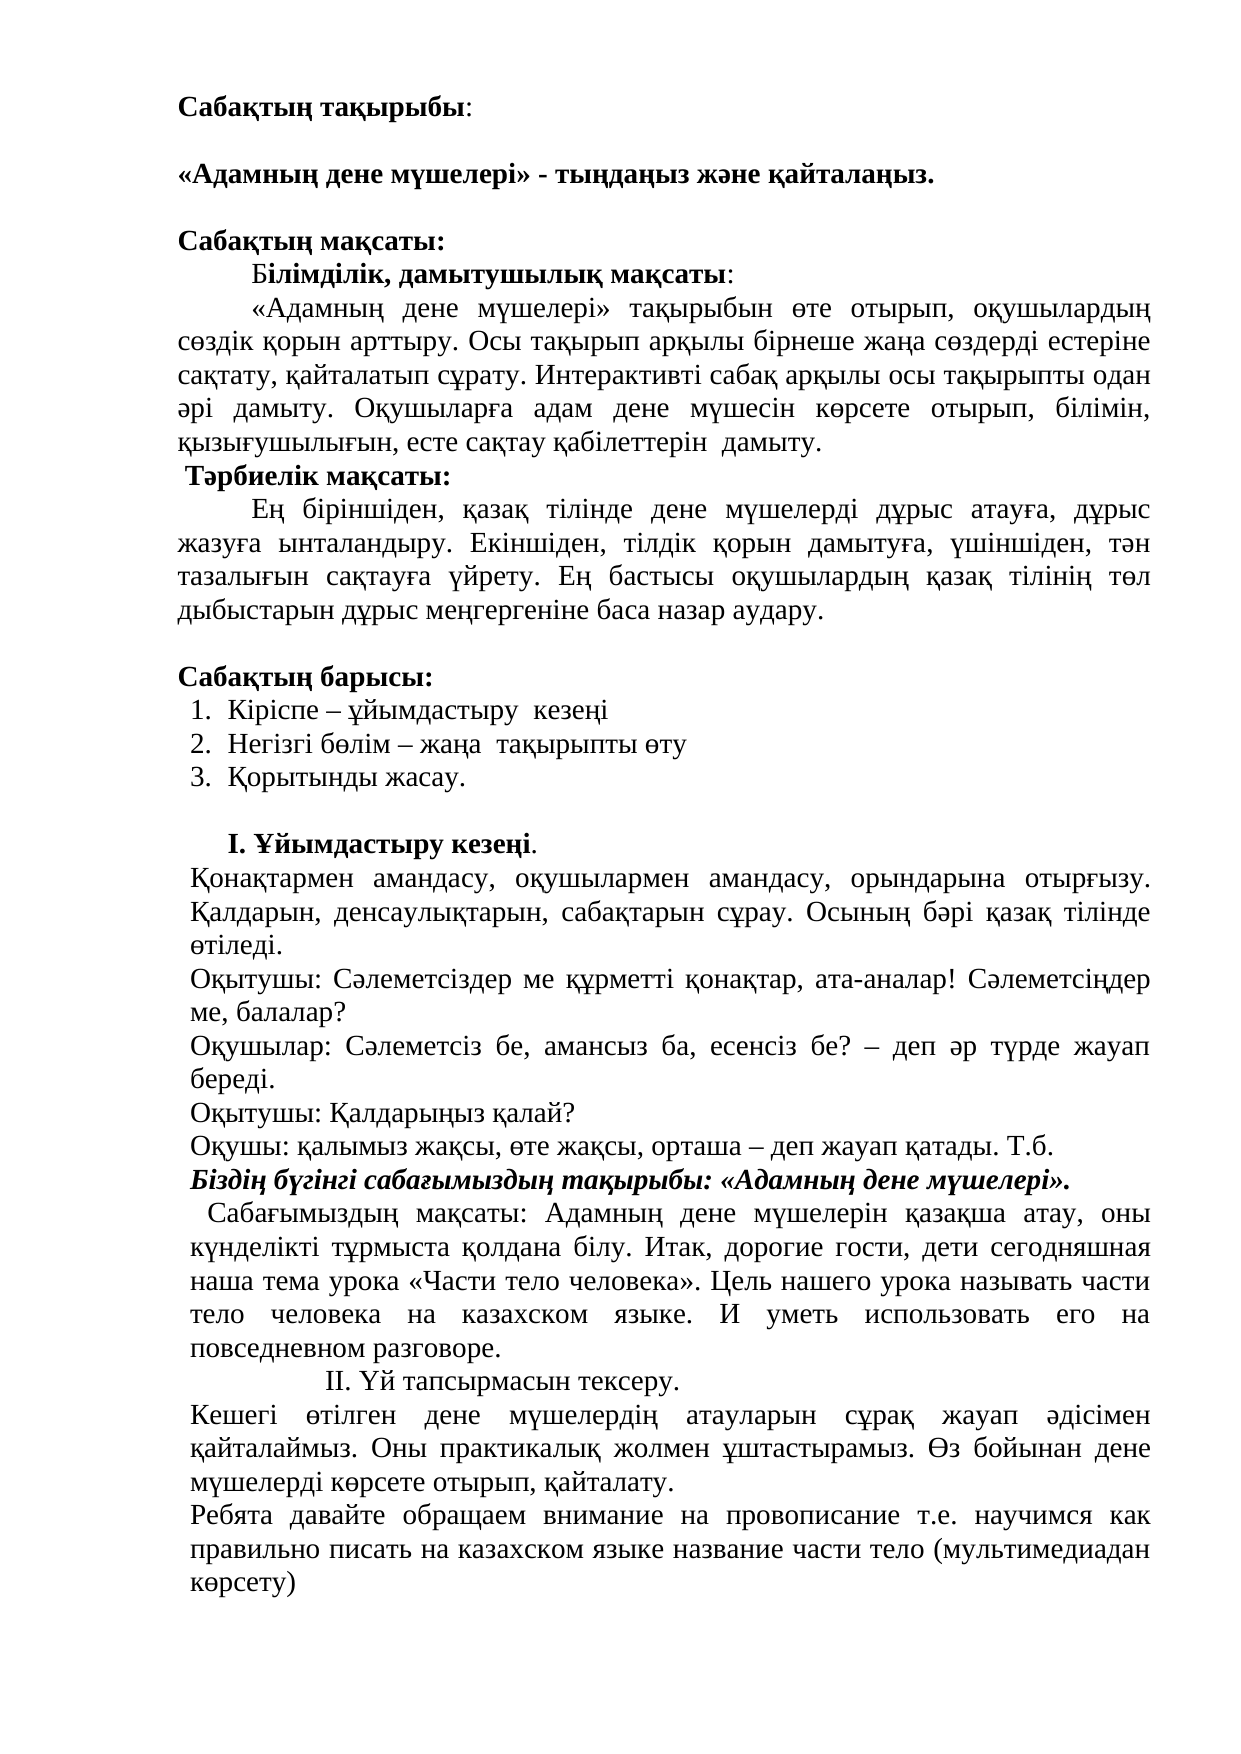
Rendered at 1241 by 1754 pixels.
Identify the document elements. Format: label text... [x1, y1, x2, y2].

text Ребята давайте обращаем внимание на провописание т.е. научимся как правильно писать на казахском языке название части тело (мультимедиадан көрсету) [190, 1497, 1152, 1598]
text ІІ. Үй тапсырмасын тексеру. [263, 1363, 1152, 1397]
text Қонақтармен амандасу, оқушылармен амандасу, орындарына отырғызу. Қалдарын, денсаулықтарын, сабақтарын сұрау. Осының бәрі қазақ тілінде өтіледі. [190, 860, 1152, 961]
text «Адамның дене мүшелері» тақырыбын өте отырып, оқушылардың сөздік қорын арттыру. Осы тақырып арқылы бірнеше жаңа сөздерді естеріне сақтату, қайталатып сұрату. Интерактивті сабақ арқылы осы тақырыпты одан әрі дамыту. Оқушыларға адам дене мүшесін көрсете отырып, білімін, қызығушылығын, есте сақтау қабілеттерін дамыту. [177, 290, 1152, 458]
text Білімділік, дамытушылық мақсаты: [177, 256, 1152, 290]
list Негізгі бөлім – жаңа тақырыпты өту [190, 726, 1152, 759]
text Сабақтың тақырыбы: [177, 89, 1152, 122]
text «Адамның дене мүшелері» - тыңдаңыз және қайталаңыз. [177, 156, 1152, 189]
text Оқытушы: Қалдарыңыз қалай? [190, 1095, 1152, 1128]
text І. Ұйымдастыру кезеңі. [190, 827, 1152, 860]
text Кешегі өтілген дене мүшелердің атауларын сұрақ жауап әдісімен қайталаймыз. Оны практикалық жолмен ұштастырамыз. Өз бойынан дене мүшелерді көрсете отырып, қайталату. [190, 1397, 1152, 1497]
text Сабақтың барысы: [177, 659, 1152, 692]
text Сабағымыздың мақсаты: Адамның дене мүшелерін қазақша атау, оны күнделікті тұрмыста қолдана білу. Итак, дорогие гости, дети сегодняшная наша тема урока «Части тело человека». Цель нашего урока называть части тело человека на казахском языке. И уметь использовать его на повседневном разговоре. [190, 1196, 1152, 1363]
text Сабақтың мақсаты: [177, 223, 1152, 256]
text Ең біріншіден, қазақ тілінде дене мүшелерді дұрыс атауға, дұрыс жазуға ынталандыру. Екіншіден, тілдік қорын дамытуға, үшіншіден, тән тазалығын сақтауға үйрету. Ең бастысы оқушылардың қазақ тілінің төл дыбыстарын дұрыс меңгергеніне баса назар аудару. [177, 491, 1152, 625]
text Оқытушы: Сәлеметсіздер ме құрметті қонақтар, ата-аналар! Сәлеметсіңдер ме, балалар? [190, 961, 1152, 1028]
list Қорытынды жасау. [190, 759, 1152, 793]
text Оқушылар: Сәлеметсіз бе, амансыз ба, есенсіз бе? – деп әр түрде жауап береді. [190, 1028, 1152, 1095]
text Оқушы: қалымыз жақсы, өте жақсы, орташа – деп жауап қатады. Т.б. [190, 1128, 1152, 1162]
text Біздің бүгінгі сабағымыздың тақырыбы: «Адамның дене мүшелері». [190, 1162, 1152, 1196]
list Кіріспе – ұйымдастыру кезеңі [190, 692, 1152, 726]
text Тәрбиелік мақсаты: [177, 458, 1152, 491]
